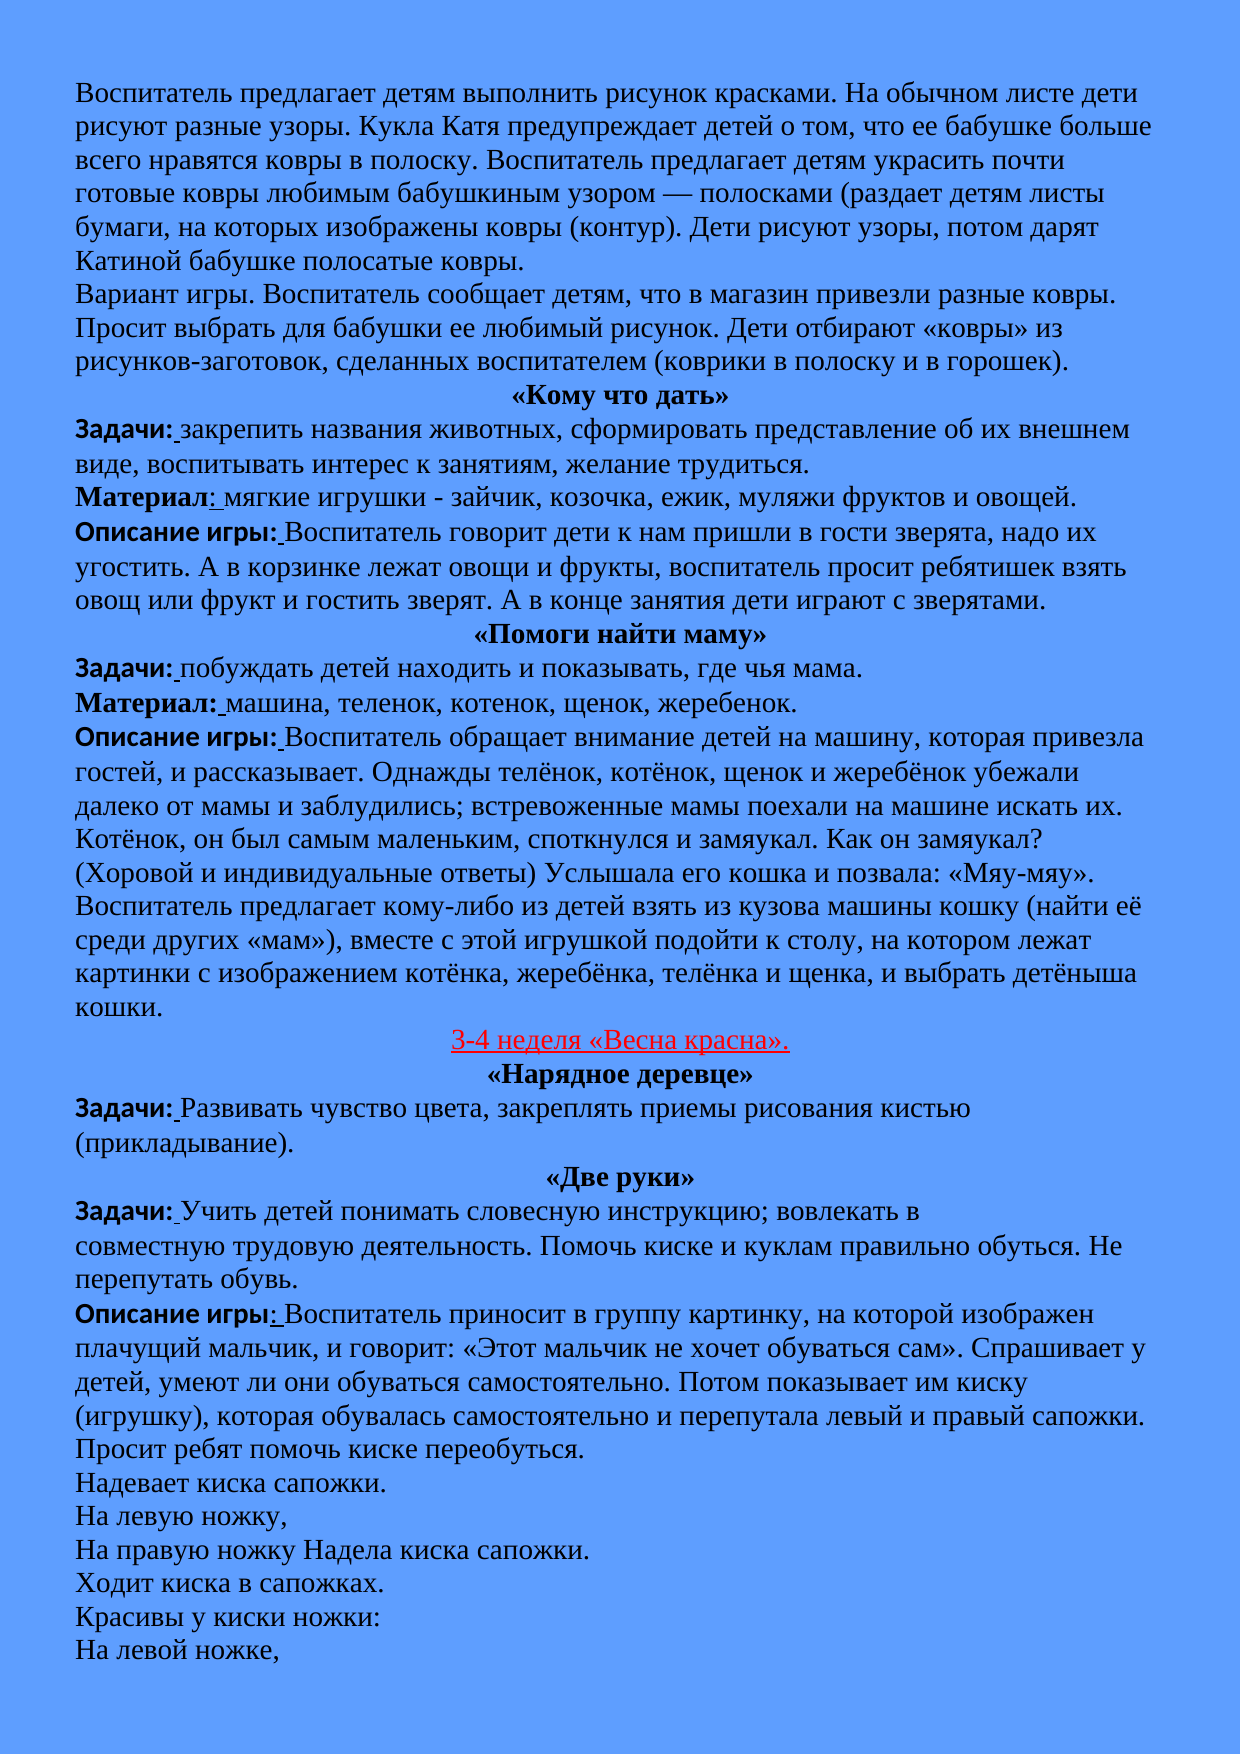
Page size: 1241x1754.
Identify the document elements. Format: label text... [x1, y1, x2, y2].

text Описание игры: Воспитатель приносит в группу картинку, на которой изображен плачущий мальчик, и говорит: «Этот мальчик не хочет обуваться сам». Спрашивает у детей, умеют ли они обуваться самостоятельно. Потом показывает им киску (игрушку), которая обувалась самостоятельно и перепутала левый и правый сапожки. Просит ребят помочь киске переобуться. [75, 1295, 1165, 1465]
text Красивы у киски ножки: [75, 1599, 1165, 1632]
text Воспитатель предлагает детям выполнить рисунок красками. На обычном листе дети рисуют разные узоры. Кукла Катя предупреждает детей о том, что ее бабушке больше всего нравятся ковры в полоску. Воспитатель предлагает детям украсить почти готовые ковры любимым бабушкиным узором — полосками (раздает детям листы бумаги, на которых изображены ковры (контур). Дети рисуют узоры, потом дарят Катиной бабушке полосатые ковры. [75, 75, 1165, 276]
text На правую ножку Надела киска сапожки. [75, 1532, 1165, 1565]
text «Кому что дать» [75, 377, 1165, 410]
text Вариант игры. Воспитатель сообщает детям, что в магазин привезли разные ковры. Просит выбрать для бабушки ее любимый рисунок. Дети отбирают «ковры» из рисунков-заготовок, сделанных воспитателем (коврики в полоску и в горошек). [75, 276, 1165, 377]
text Задачи: Развивать чувство цвета, закреплять приемы рисования кистью (прикладывание). [75, 1089, 1165, 1159]
text Задачи: закрепить названия животных, сформировать представление об их внешнем виде, воспитывать интерес к занятиям, желание трудиться. [75, 410, 1165, 479]
text Материал: машина, теленок, котенок, щенок, жеребенок. [75, 685, 1165, 718]
text Надевает киска сапожки. [75, 1465, 1165, 1498]
text «Помоги найти маму» [75, 616, 1165, 649]
text «Нарядное деревце» [75, 1056, 1165, 1089]
text 3-4 неделя «Весна красна». [75, 1022, 1165, 1056]
text Описание игры: Воспитатель говорит дети к нам пришли в гости зверята, надо их угостить. А в корзинке лежат овощи и фрукты, воспитатель просит ребятишек взять овощ или фрукт и гостить зверят. А в конце занятия дети играют с зверятами. [75, 513, 1165, 616]
text Задачи: Учить детей понимать словесную инструкцию; вовлекать в [75, 1192, 1165, 1228]
text Задачи: побуждать детей находить и показывать, где чья мама. [75, 649, 1165, 685]
text совместную трудовую деятельность. Помочь киске и куклам правильно обуться. Не перепутать обувь. [75, 1228, 1165, 1295]
text Ходит киска в сапожках. [75, 1565, 1165, 1599]
text На левую ножку, [75, 1498, 1165, 1532]
text Материал: мягкие игрушки - зайчик, козочка, ежик, муляжи фруктов и овощей. [75, 479, 1165, 513]
text «Две руки» [75, 1159, 1165, 1192]
text На левой ножке, [75, 1632, 1165, 1666]
text Описание игры: Воспитатель обращает внимание детей на машину, которая привезла гостей, и рассказывает. Однажды телёнок, котёнок, щенок и жеребёнок убежали далеко от мамы и заблудились; встревоженные мамы поехали на машине искать их. Котёнок, он был самым маленьким, споткнулся и замяукал. Как он замяукал? (Хоровой и индивидуальные ответы) Услышала его кошка и позвала: «Мяу-мяу». Воспитатель предлагает кому-либо из детей взять из кузова машины кошку (найти её среди других «мам»), вместе с этой игрушкой подойти к столу, на котором лежат картинки с изображением котёнка, жеребёнка, телёнка и щенка, и выбрать детёныша кошки. [75, 718, 1165, 1022]
